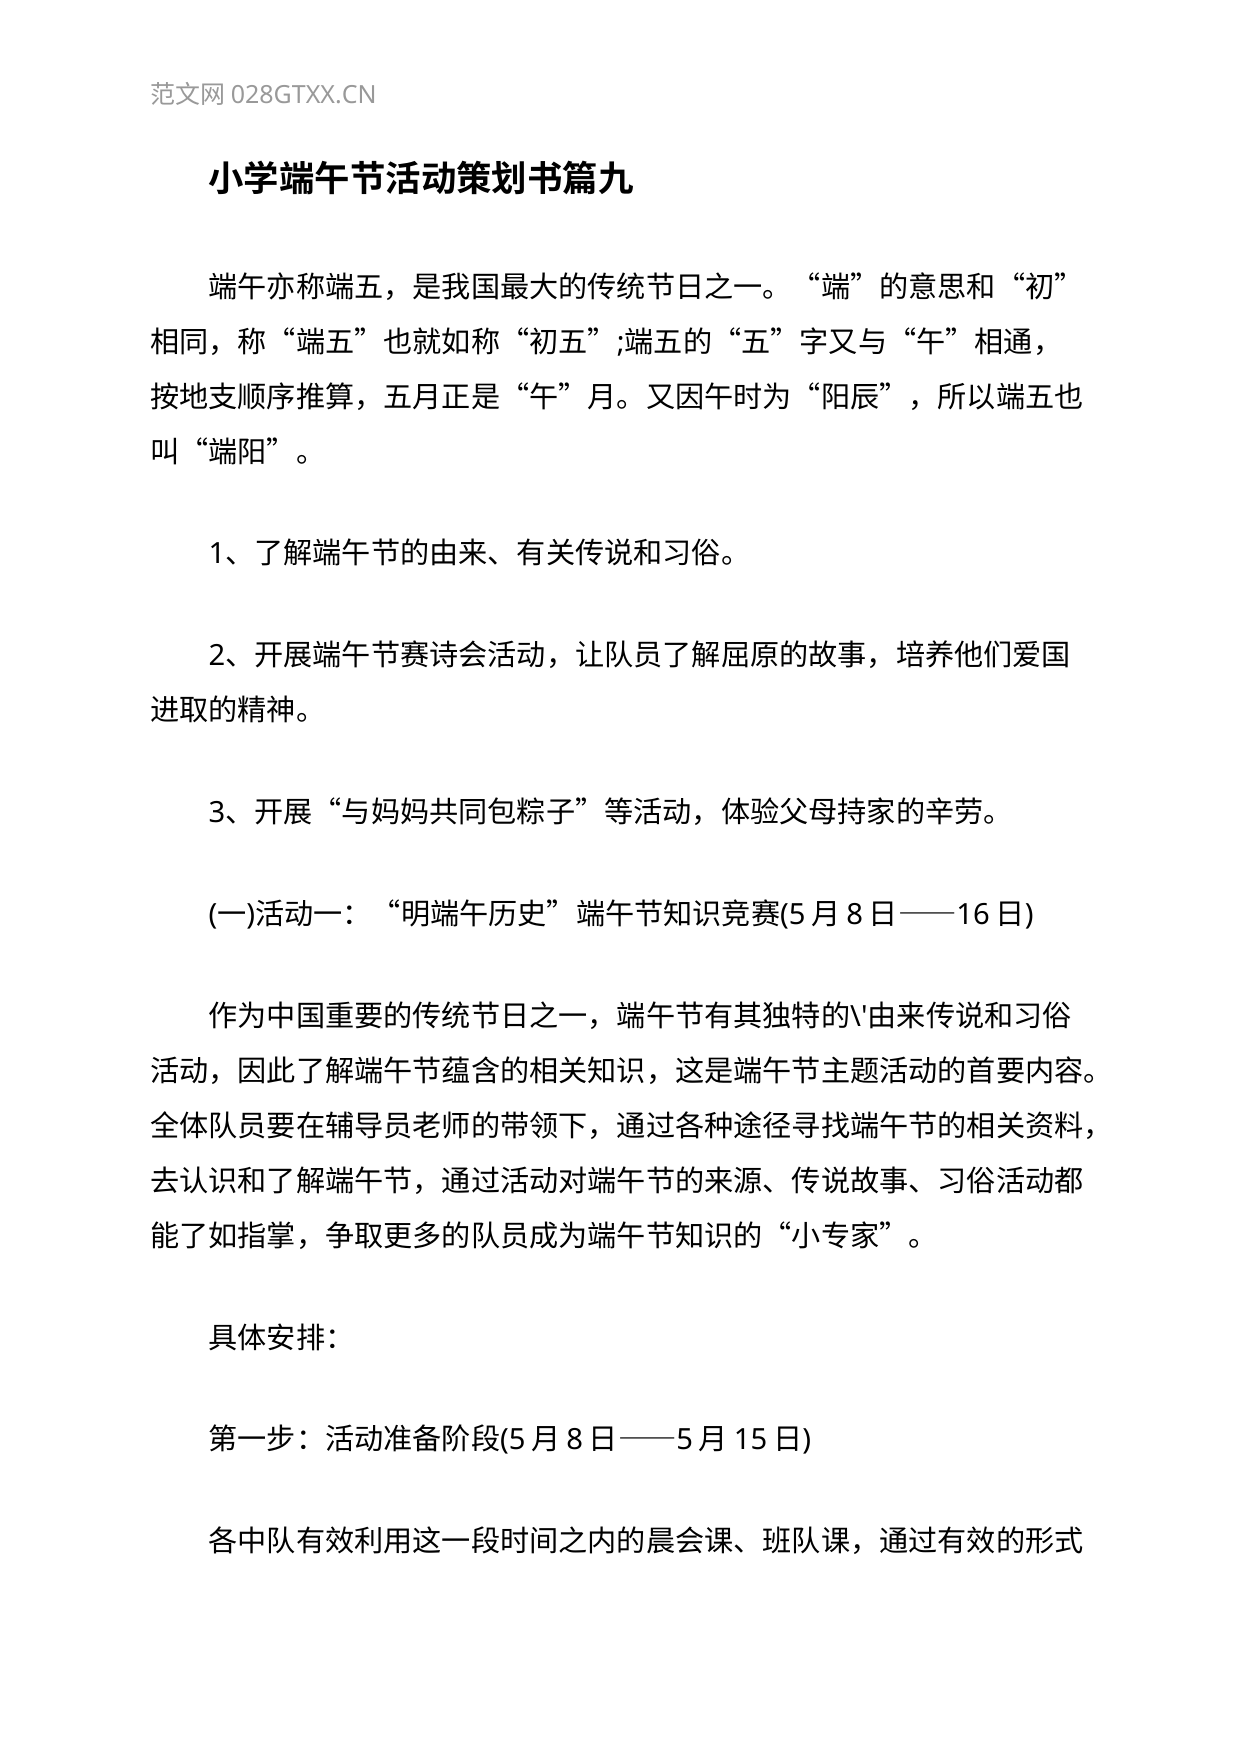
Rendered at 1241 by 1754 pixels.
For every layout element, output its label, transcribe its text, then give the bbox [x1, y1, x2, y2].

text 端午亦称端五，是我国最大的传统节日之一。“端”的意思和“初”相同，称“端五”也就如称“初五”;端五的“五”字又与“午”相通，按地支顺序推算，五月正是“午”月。又因午时为“阳辰”，所以端五也叫“端阳”。 [150, 263, 1090, 471]
text 1、了解端午节的由来、有关传说和习俗。 [150, 530, 1090, 572]
text (一)活动一：“明端午历史”端午节知识竞赛(5月8日——16日) [150, 891, 1090, 933]
text 第一步：活动准备阶段(5月8日——5月15日) [150, 1416, 1090, 1458]
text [150, 1518, 1090, 1560]
text 3、开展“与妈妈共同包粽子”等活动，体验父母持家的辛劳。 [150, 789, 1090, 831]
text 作为中国重要的传统节日之一，端午节有其独特的\'由来传说和习俗活动，因此了解端午节蕴含的相关知识，这是端午节主题活动的首要内容。全体队员要在辅导员老师的带领下，通过各种途径寻找端午节的相关资料，去认识和了解端午节，通过活动对端午节的来源、传说故事、习俗活动都能了如指掌，争取更多的队员成为端午节知识的“小专家”。 [150, 993, 1090, 1255]
text 小学端午节活动策划书篇九 [150, 150, 1090, 201]
text 2、开展端午节赛诗会活动，让队员了解屈原的故事，培养他们爱国进取的精神。 [150, 632, 1090, 729]
text 具体安排： [150, 1314, 1090, 1356]
